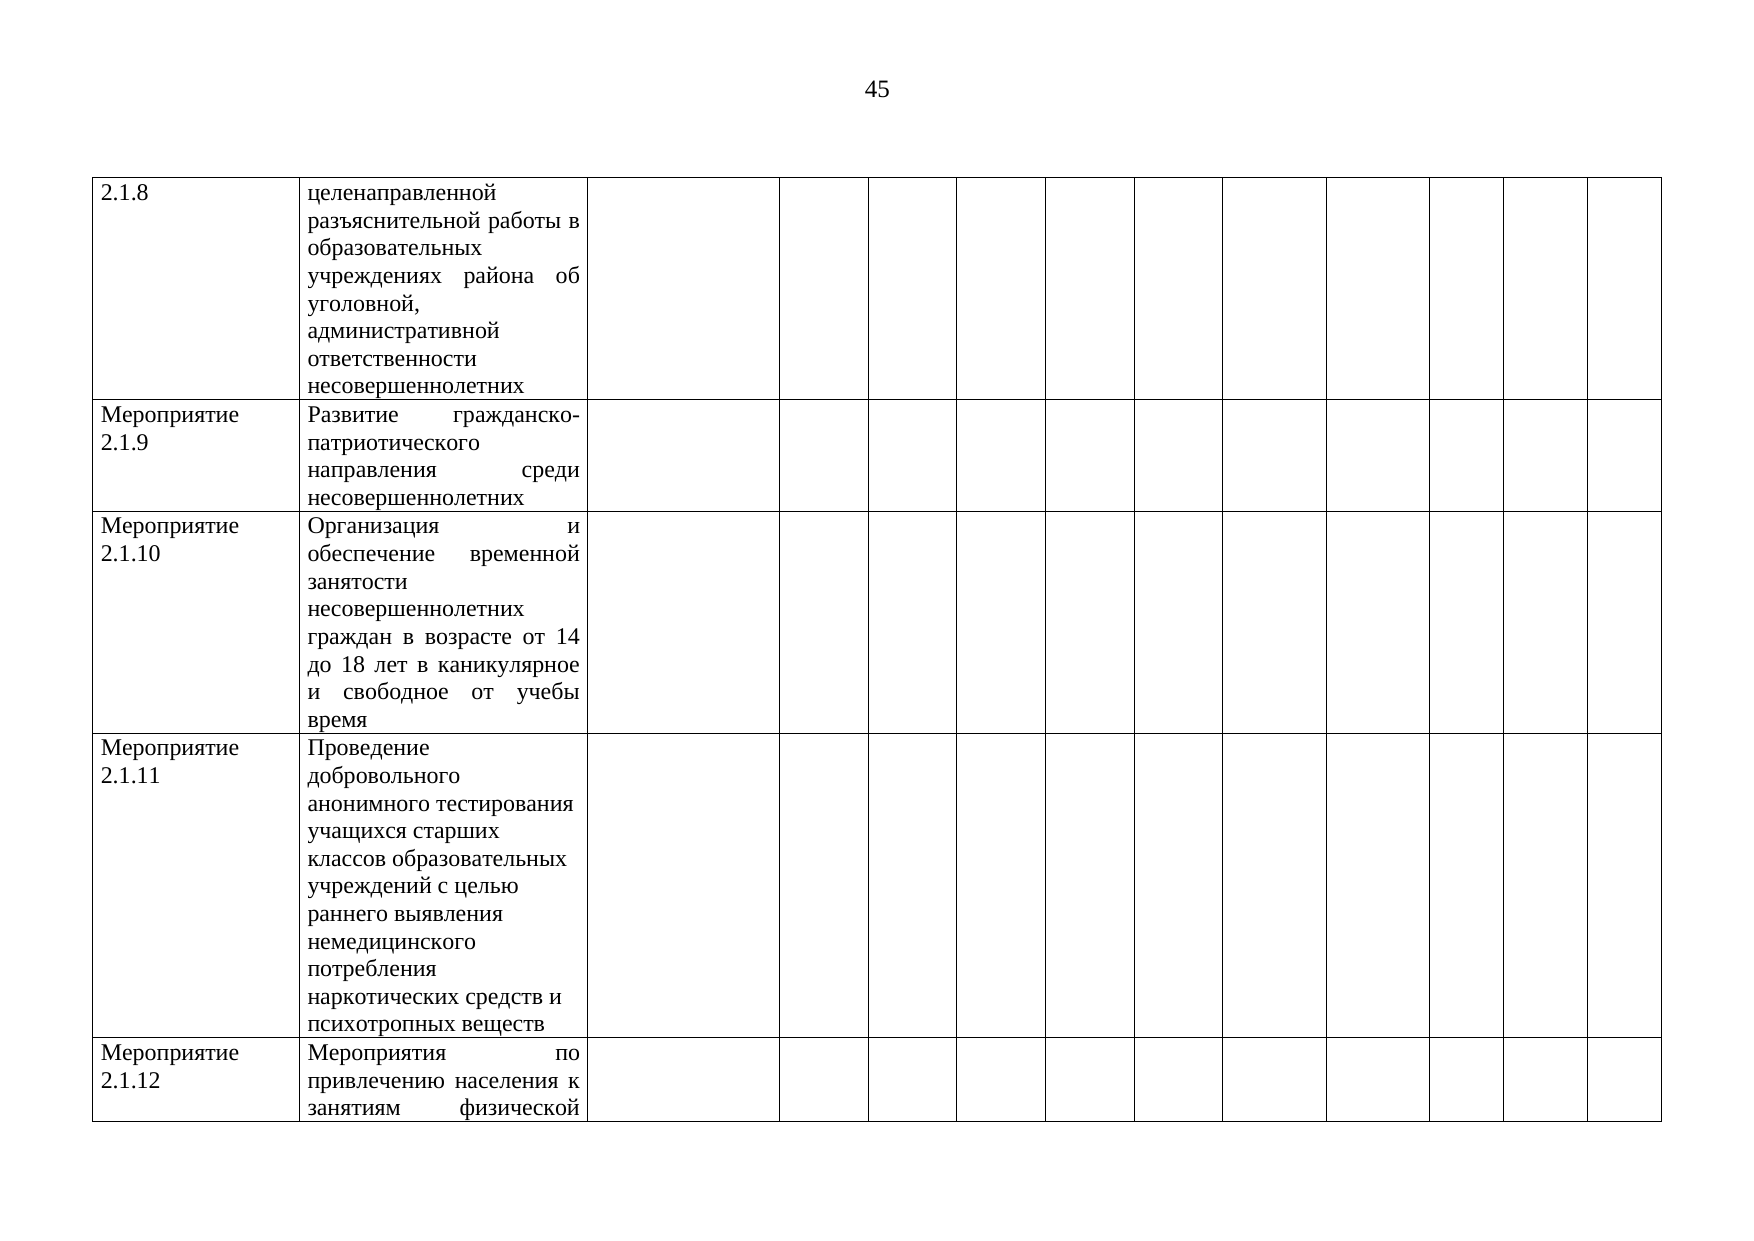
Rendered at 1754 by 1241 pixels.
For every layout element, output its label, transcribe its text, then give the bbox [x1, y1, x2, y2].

table_cell [1046, 400, 1134, 511]
table_cell [957, 734, 1045, 1037]
table_cell [588, 178, 779, 399]
table_cell [1504, 734, 1587, 1037]
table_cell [300, 178, 587, 399]
table_cell [1135, 734, 1222, 1037]
table_cell [1430, 734, 1503, 1037]
table_cell [869, 734, 956, 1037]
table_cell [1588, 512, 1661, 732]
table_cell [588, 512, 779, 732]
table_cell [1135, 512, 1222, 732]
table_cell [1223, 734, 1326, 1037]
table_cell [1046, 178, 1134, 399]
table_cell [780, 400, 868, 511]
table_cell [1327, 1038, 1429, 1121]
table_cell [869, 178, 956, 399]
table_cell [588, 400, 779, 511]
table_cell [780, 734, 868, 1037]
table_cell [869, 400, 956, 511]
table_cell [1046, 734, 1134, 1037]
table_cell [957, 1038, 1045, 1121]
table_cell [1223, 512, 1326, 732]
table_cell [1135, 178, 1222, 399]
table_cell [780, 1038, 868, 1121]
table_cell [1430, 178, 1503, 399]
table_cell [1504, 1038, 1587, 1121]
table_cell [1504, 178, 1587, 399]
table_cell [1430, 512, 1503, 732]
table_cell [780, 512, 868, 732]
table_cell Мероприятие 2.1.8 [93, 178, 299, 399]
table_cell Мероприятие 2.1.9 [93, 400, 299, 511]
table_cell [1504, 512, 1587, 732]
table_cell [1430, 1038, 1503, 1121]
table_cell [1430, 400, 1503, 511]
table_cell [1588, 178, 1661, 399]
table_cell [780, 178, 868, 399]
table_cell [588, 1038, 779, 1121]
table_cell [1327, 734, 1429, 1037]
table_cell Проведение добровольного анонимного тестирования учащихся старших классов образовательных учреждений с целью раннего выявления немедицинского потребления наркотических средств и психотропных веществ [300, 734, 587, 1037]
table_cell [1223, 178, 1326, 399]
table_cell [1046, 512, 1134, 732]
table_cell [300, 1038, 587, 1121]
table_cell [1223, 400, 1326, 511]
table_cell [869, 1038, 956, 1121]
table_cell [588, 734, 779, 1037]
table_cell [869, 512, 956, 732]
table_cell [1327, 400, 1429, 511]
table_cell [1504, 400, 1587, 511]
table_cell Мероприятие 2.1.12 [93, 1038, 299, 1121]
table_cell [1135, 400, 1222, 511]
table_cell [1223, 1038, 1326, 1121]
table_cell [1135, 1038, 1222, 1121]
table_cell Мероприятие 2.1.11 [93, 734, 299, 1037]
table_cell Развитие гражданско-патриотического направления среди несовершеннолетних [300, 400, 587, 511]
table_cell [1588, 400, 1661, 511]
table_cell [957, 512, 1045, 732]
table_cell [957, 400, 1045, 511]
table_cell [1327, 512, 1429, 732]
table_cell [1588, 734, 1661, 1037]
table_cell Мероприятие 2.1.10 [93, 512, 299, 732]
table_cell [1588, 1038, 1661, 1121]
table_cell Организация и обеспечение временной занятости несовершеннолетних граждан в возрасте от 14 до 18 лет в каникулярное и свободное от учебы время [300, 512, 587, 732]
table_cell [1046, 1038, 1134, 1121]
table_cell [1327, 178, 1429, 399]
table_cell [957, 178, 1045, 399]
